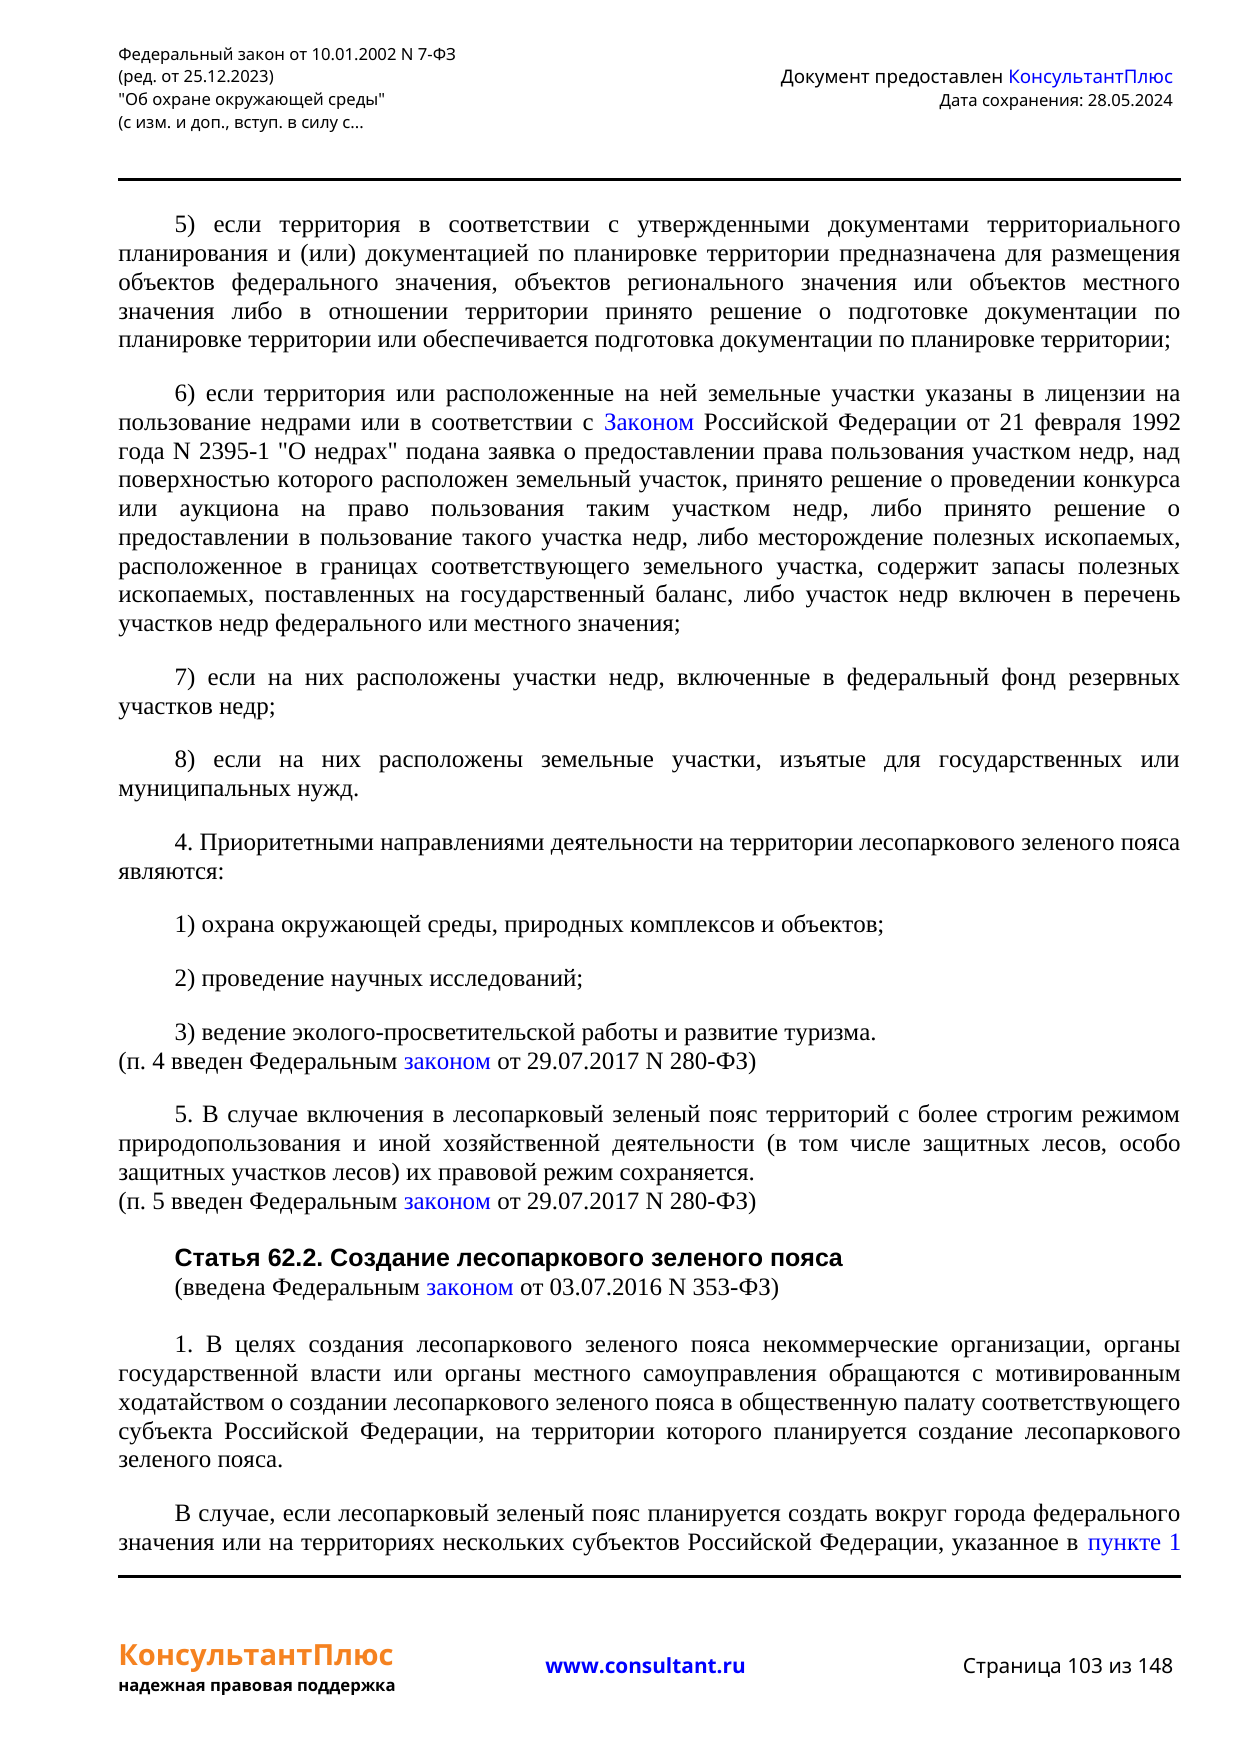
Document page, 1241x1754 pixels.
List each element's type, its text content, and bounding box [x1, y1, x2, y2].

text 5. В случае включения в лесопарковый зеленый пояс территорий с более строгим режимом природопользования и иной хозяйственной деятельности (в том числе защитных лесов, особо защитных участков лесов) их правовой режим сохраняется. [118, 1099, 1181, 1186]
text 4. Приоритетными направлениями деятельности на территории лесопаркового зеленого пояса являются: [118, 827, 1181, 884]
text 1) охрана окружающей среды, природных комплексов и объектов; [118, 909, 1181, 938]
text 5) если территория в соответствии с утвержденными документами территориального планирования и (или) документацией по планировке территории предназначена для размещения объектов федерального значения, объектов регионального значения или объектов местного значения либо в отношении территории принято решение о подготовке документации по планировке территории или обеспечивается подготовка документации по планировке территории; [118, 209, 1181, 353]
text (п. 5 введен Федеральным законом от 29.07.2017 N 280-ФЗ) [118, 1186, 1181, 1214]
text 3) ведение эколого-просветительской работы и развитие туризма. [118, 1017, 1181, 1046]
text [118, 1498, 1181, 1556]
text 2) проведение научных исследований; [118, 963, 1181, 992]
text 7) если на них расположены участки недр, включенные в федеральный фонд резервных участков недр; [118, 662, 1181, 719]
text (введена Федеральным законом от 03.07.2016 N 353-ФЗ) [118, 1272, 1181, 1301]
text 8) если на них расположены земельные участки, изъятые для государственных или муниципальных нужд. [118, 744, 1181, 802]
text 6) если территория или расположенные на ней земельные участки указаны в лицензии на пользование недрами или в соответствии с Законом Российской Федерации от 21 февраля 1992 года N 2395-1 "О недрах" подана заявка о предоставлении права пользования участком недр, над поверхностью которого расположен земельный участок, принято решение о проведении конкурса или аукциона на право пользования таким участком недр, либо принято решение о предоставлении в пользование такого участка недр, либо месторождение полезных ископаемых, расположенное в границах соответствующего земельного участка, содержит запасы полезных ископаемых, поставленных на государственный баланс, либо участок недр включен в перечень участков недр федерального или местного значения; [118, 378, 1181, 637]
text (п. 4 введен Федеральным законом от 29.07.2017 N 280-ФЗ) [118, 1046, 1181, 1074]
title Статья 62.2. Создание лесопаркового зеленого пояса [118, 1243, 1181, 1272]
text 1. В целях создания лесопаркового зеленого пояса некоммерческие организации, органы государственной власти или органы местного самоуправления обращаются с мотивированным ходатайством о создании лесопаркового зеленого пояса в общественную палату соответствующего субъекта Российской Федерации, на территории которого планируется создание лесопаркового зеленого пояса. [118, 1329, 1181, 1473]
